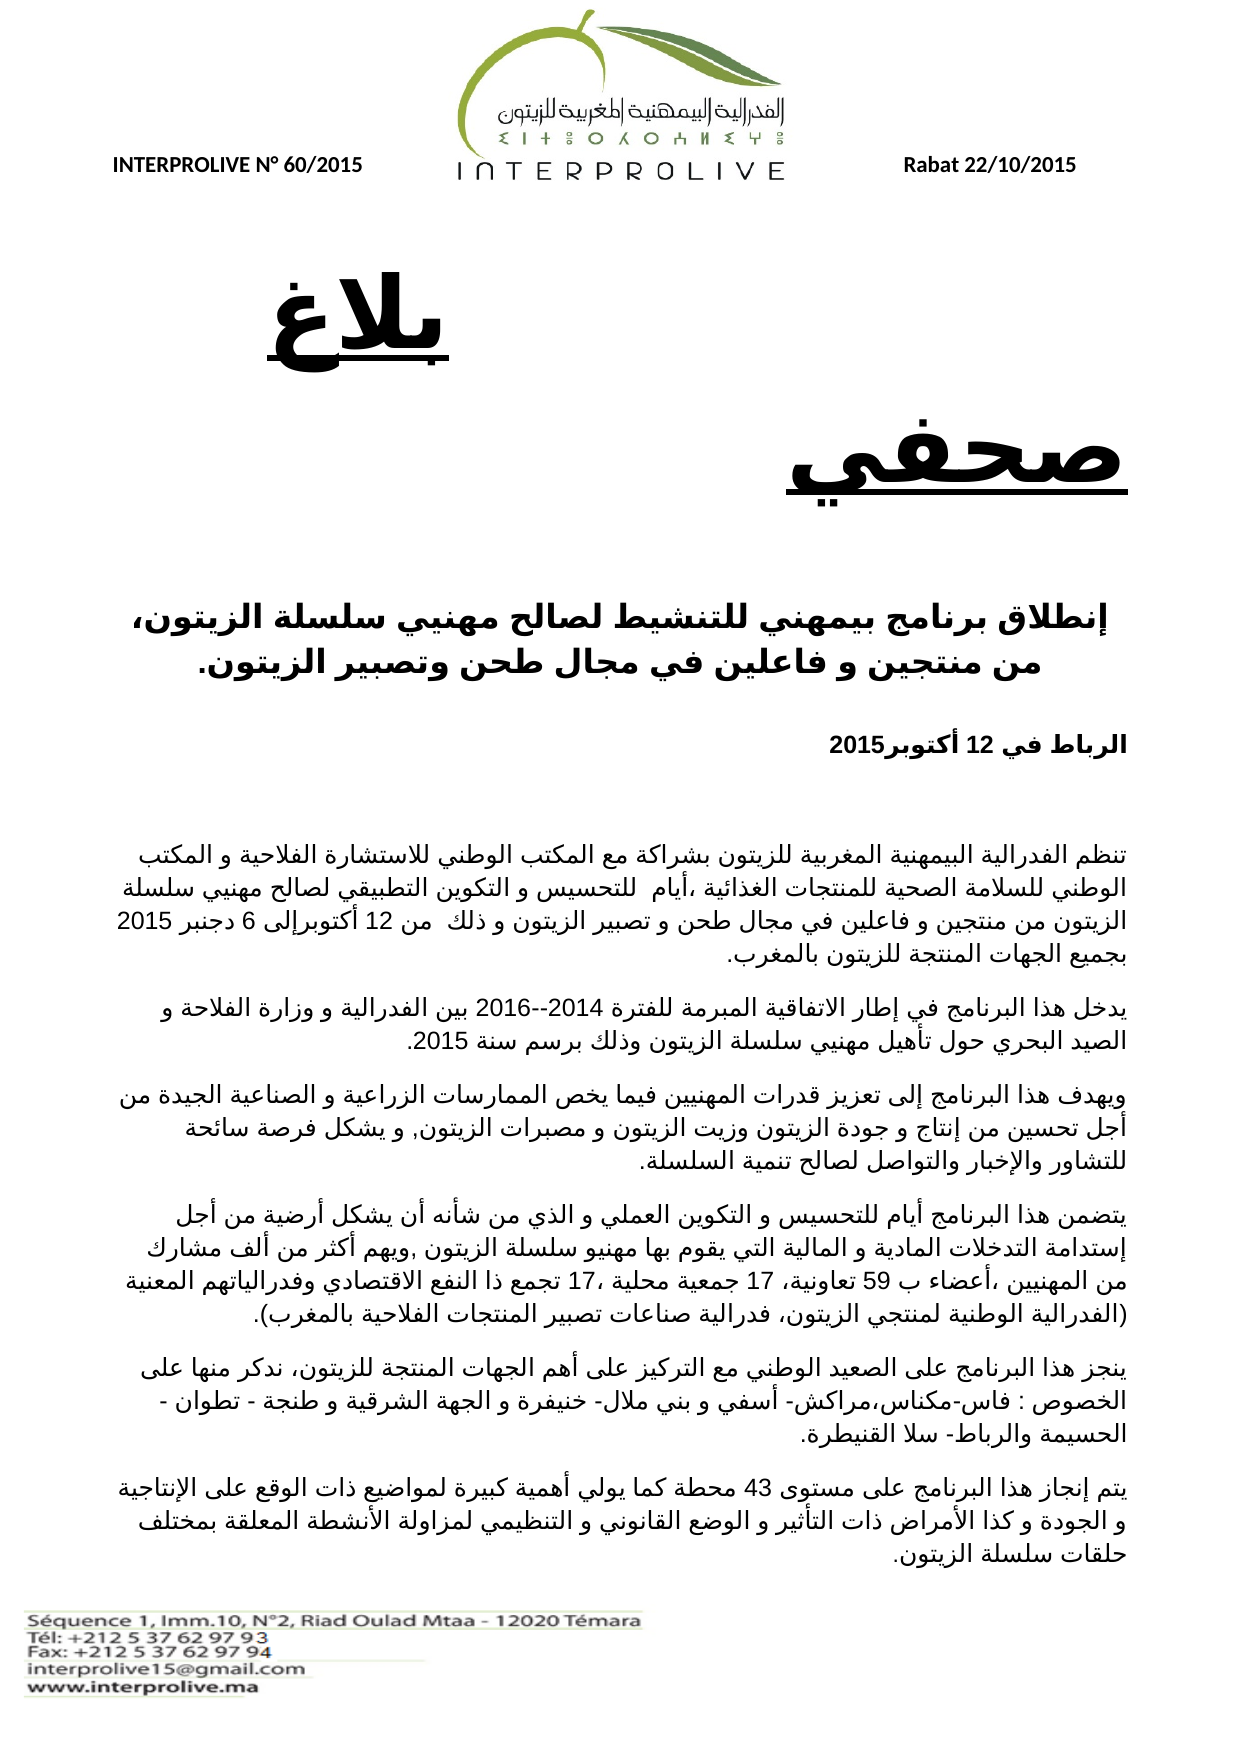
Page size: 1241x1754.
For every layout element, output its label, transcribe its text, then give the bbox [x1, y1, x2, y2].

text ويهدف هذا البرنامج إلى تعزيز قدرات المهنيين فيما يخص الممارسات الزراعية و الصناعية الجيدة من أجل تحسين من إنتاج و جودة الزيتون وزيت الزيتون و مصبرات الزيتون, و يشكل فرصة سائحة للتشاور والإخبار والتواصل لصالح تنمية السلسلة. [112, 1080, 1128, 1175]
picture [23, 1603, 661, 1701]
picture [0, 0, 1241, 221]
text INTERPROLIVE N° 60/2015 Rabat 22/10/2015 [112, 150, 1128, 178]
text يدخل هذا البرنامج في إطار الاتفاقية المبرمة للفترة 2014--2016 بين الفدرالية و وزارة الفلاحة و الصيد البحري حول تأهيل مهنيي سلسلة الزيتون وذلك برسم سنة 2015. [112, 993, 1128, 1055]
text الرباط في 12 أكتوبر2015 [112, 730, 1128, 759]
text ينجز هذا البرنامج على الصعيد الوطني مع التركيز على أهم الجهات المنتجة للزيتون، ندكر منها على الخصوص : فاس-مكناس،مراكش- أسفي و بني ملال- خنيفرة و الجهة الشرقية و طنجة - تطوان -الحسيمة والرباط- سلا القنيطرة. [112, 1353, 1128, 1447]
text تنظم الفدرالية البيمهنية المغربية للزيتون بشراكة مع المكتب الوطني للاستشارة الفلاحية و المكتب الوطني للسلامة الصحية للمنتجات الغذائية ،أيام للتحسيس و التكوين التطبيقي لصالح مهنيي سلسلة الزيتون من منتجين و فاعلين في مجال طحن و تصبير الزيتون و ذلك من 12 أكتوبرإلى 6 دجنبر 2015 بجميع الجهات المنتجة للزيتون بالمغرب. [112, 840, 1128, 968]
text يتضمن هذا البرنامج أيام للتحسيس و التكوين العملي و الذي من شأنه أن يشكل أرضية من أجل إستدامة التدخلات المادية و المالية التي يقوم بها مهنيو سلسلة الزيتون ,ويهم أكثر من ألف مشارك من المهنيين ،أعضاء ب 59 تعاونية، 17 جمعية محلية ،17 تجمع ذا النفع الاقتصادي وفدرالياتهم المعنية (الفدرالية الوطنية لمنتجي الزيتون، فدرالية صناعات تصبير المنتجات الفلاحية بالمغرب). [112, 1200, 1128, 1328]
text يتم إنجاز هذا البرنامج على مستوى 43 محطة كما يولي أهمية كبيرة لمواضيع ذات الوقع على الإنتاجية و الجودة و كذا الأمراض ذات التأثير و الوضع القانوني و التنظيمي لمزاولة الأنشطة المعلقة بمختلف حلقات سلسلة الزيتون. [112, 1473, 1128, 1567]
text إنطلاق برنامج بيمهني للتنشيط لصالح مهنيي سلسلة الزيتون، من منتجين و فاعلين في مجال طحن وتصبير الزيتون. [112, 598, 1128, 680]
text بلاغ صحفي [112, 256, 1128, 506]
